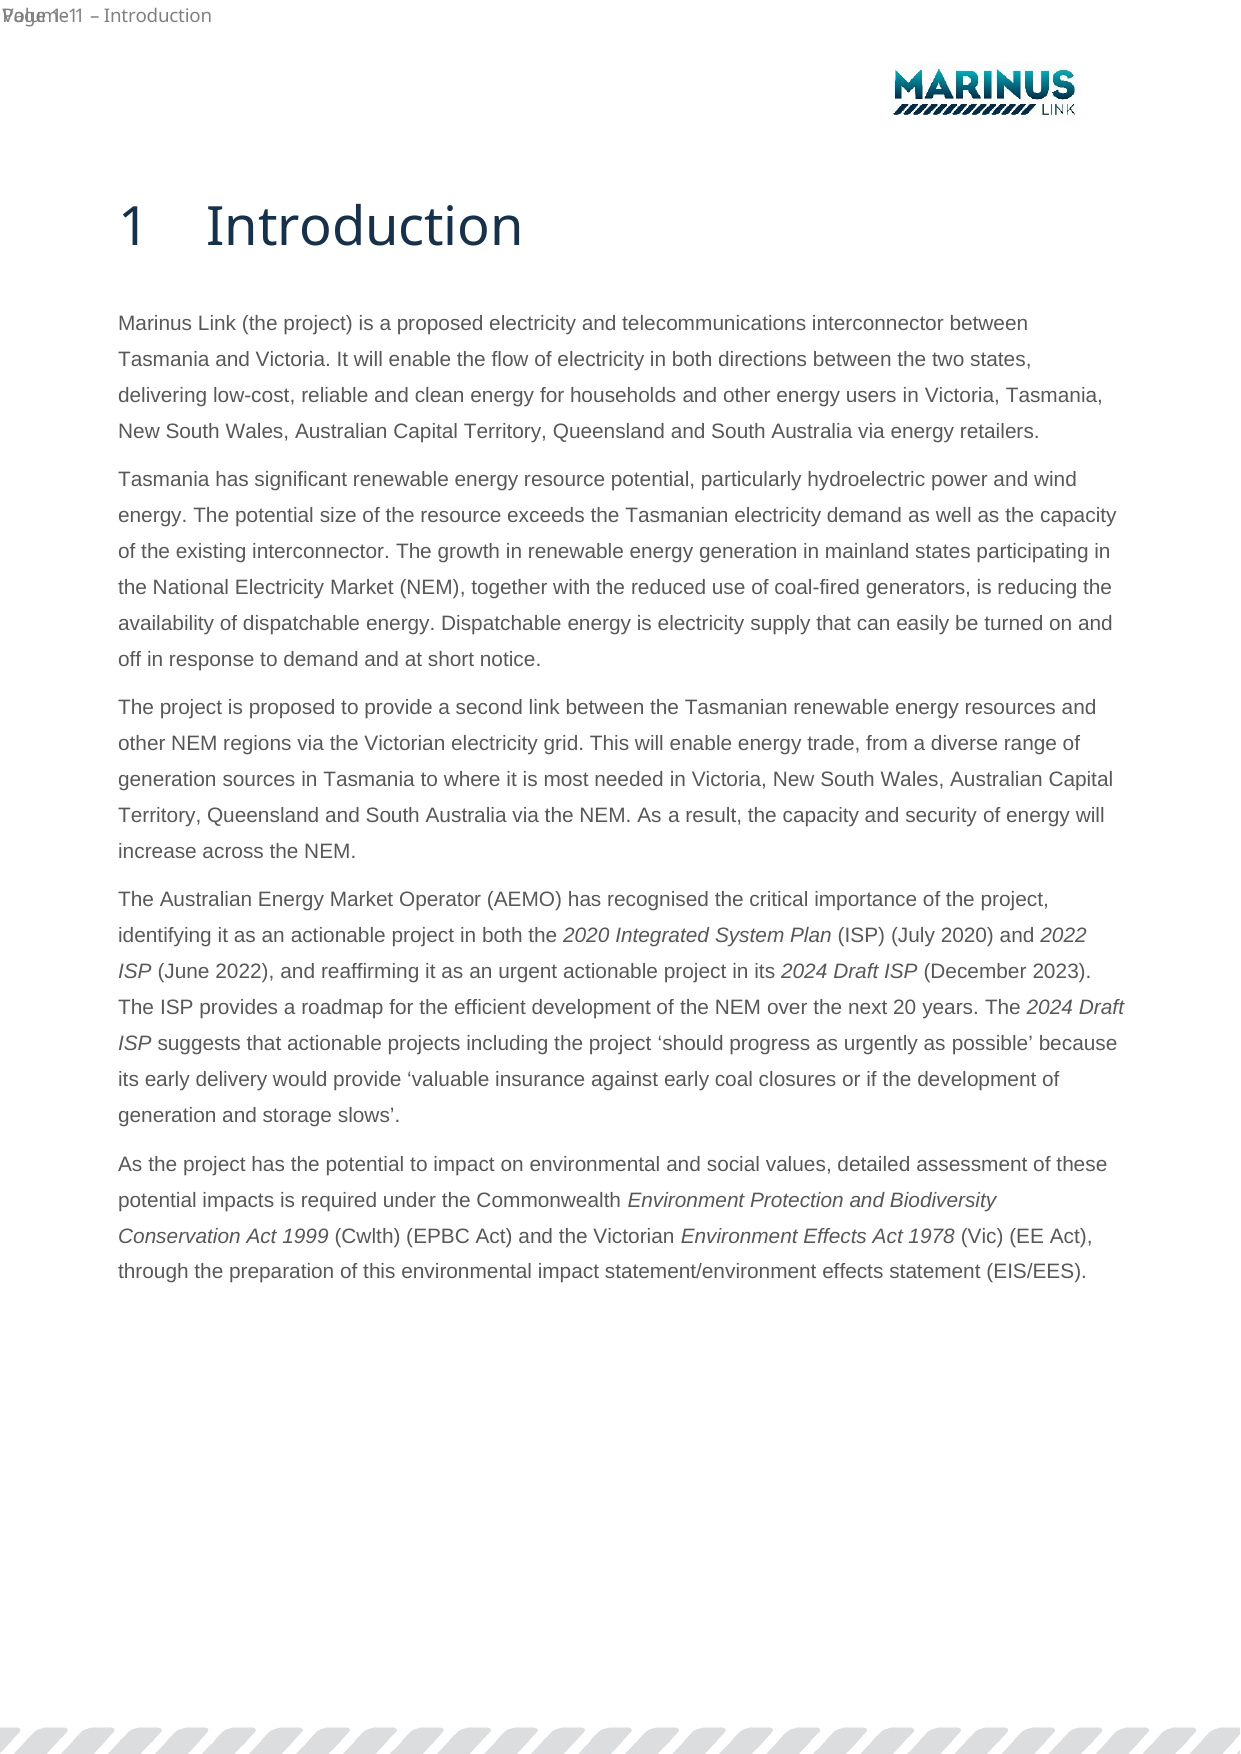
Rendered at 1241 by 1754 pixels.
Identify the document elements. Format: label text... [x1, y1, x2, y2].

picture [0, 1727, 1241, 1754]
text The Australian Energy Market Operator (AEMO) has recognised the critical importance of the project, identifying it as an actionable project in both the 2020 Integrated System Plan (ISP) (July 2020) and 2022 ISP (June 2022), and reaffirming it as an urgent actionable project in its 2024 Draft ISP (December 2023). [118, 887, 1109, 983]
picture [884, 62, 1079, 116]
title Introduction [118, 187, 1181, 261]
text As the project has the potential to impact on environmental and social values, detailed assessment of these potential impacts is required under the Commonwealth Environment Protection and Biodiversity Conservation Act 1999 (Cwlth) (EPBC Act) and the Victorian Environment Effects Act 1978 (Vic) (EE Act), through the preparation of this environmental impact statement/environment effects statement (EIS/EES). [118, 1152, 1117, 1283]
text The project is proposed to provide a second link between the Tasmanian renewable energy resources and other NEM regions via the Victorian electricity grid. This will enable energy trade, from a diverse range of generation sources in Tasmania to where it is most needed in Victoria, New South Wales, Australian Capital Territory, Queensland and South Australia via the NEM. As a result, the capacity and security of energy will increase across the NEM. [118, 695, 1117, 863]
text Tasmania has significant renewable energy resource potential, particularly hydroelectric power and wind energy. The potential size of the resource exceeds the Tasmanian electricity demand as well as the capacity of the existing interconnector. The growth in renewable energy generation in mainland states participating in the National Electricity Market (NEM), together with the reduced use of coal-fired generators, is reducing the availability of dispatchable energy. Dispatchable energy is electricity supply that can easily be turned on and off in response to demand and at short notice. [118, 467, 1117, 671]
text The ISP provides a roadmap for the efficient development of the NEM over the next 20 years. The 2024 Draft ISP suggests that actionable projects including the project ‘should progress as urgently as possible’ because its early delivery would provide ‘valuable insurance against early coal closures or if the development of generation and storage slows’. [118, 995, 1132, 1127]
text Marinus Link (the project) is a proposed electricity and telecommunications interconnector between Tasmania and Victoria. It will enable the flow of electricity in both directions between the two states, delivering low-cost, reliable and clean energy for households and other energy users in Victoria, Tasmania, New South Wales, Australian Capital Territory, Queensland and South Australia via energy retailers. [118, 311, 1117, 442]
